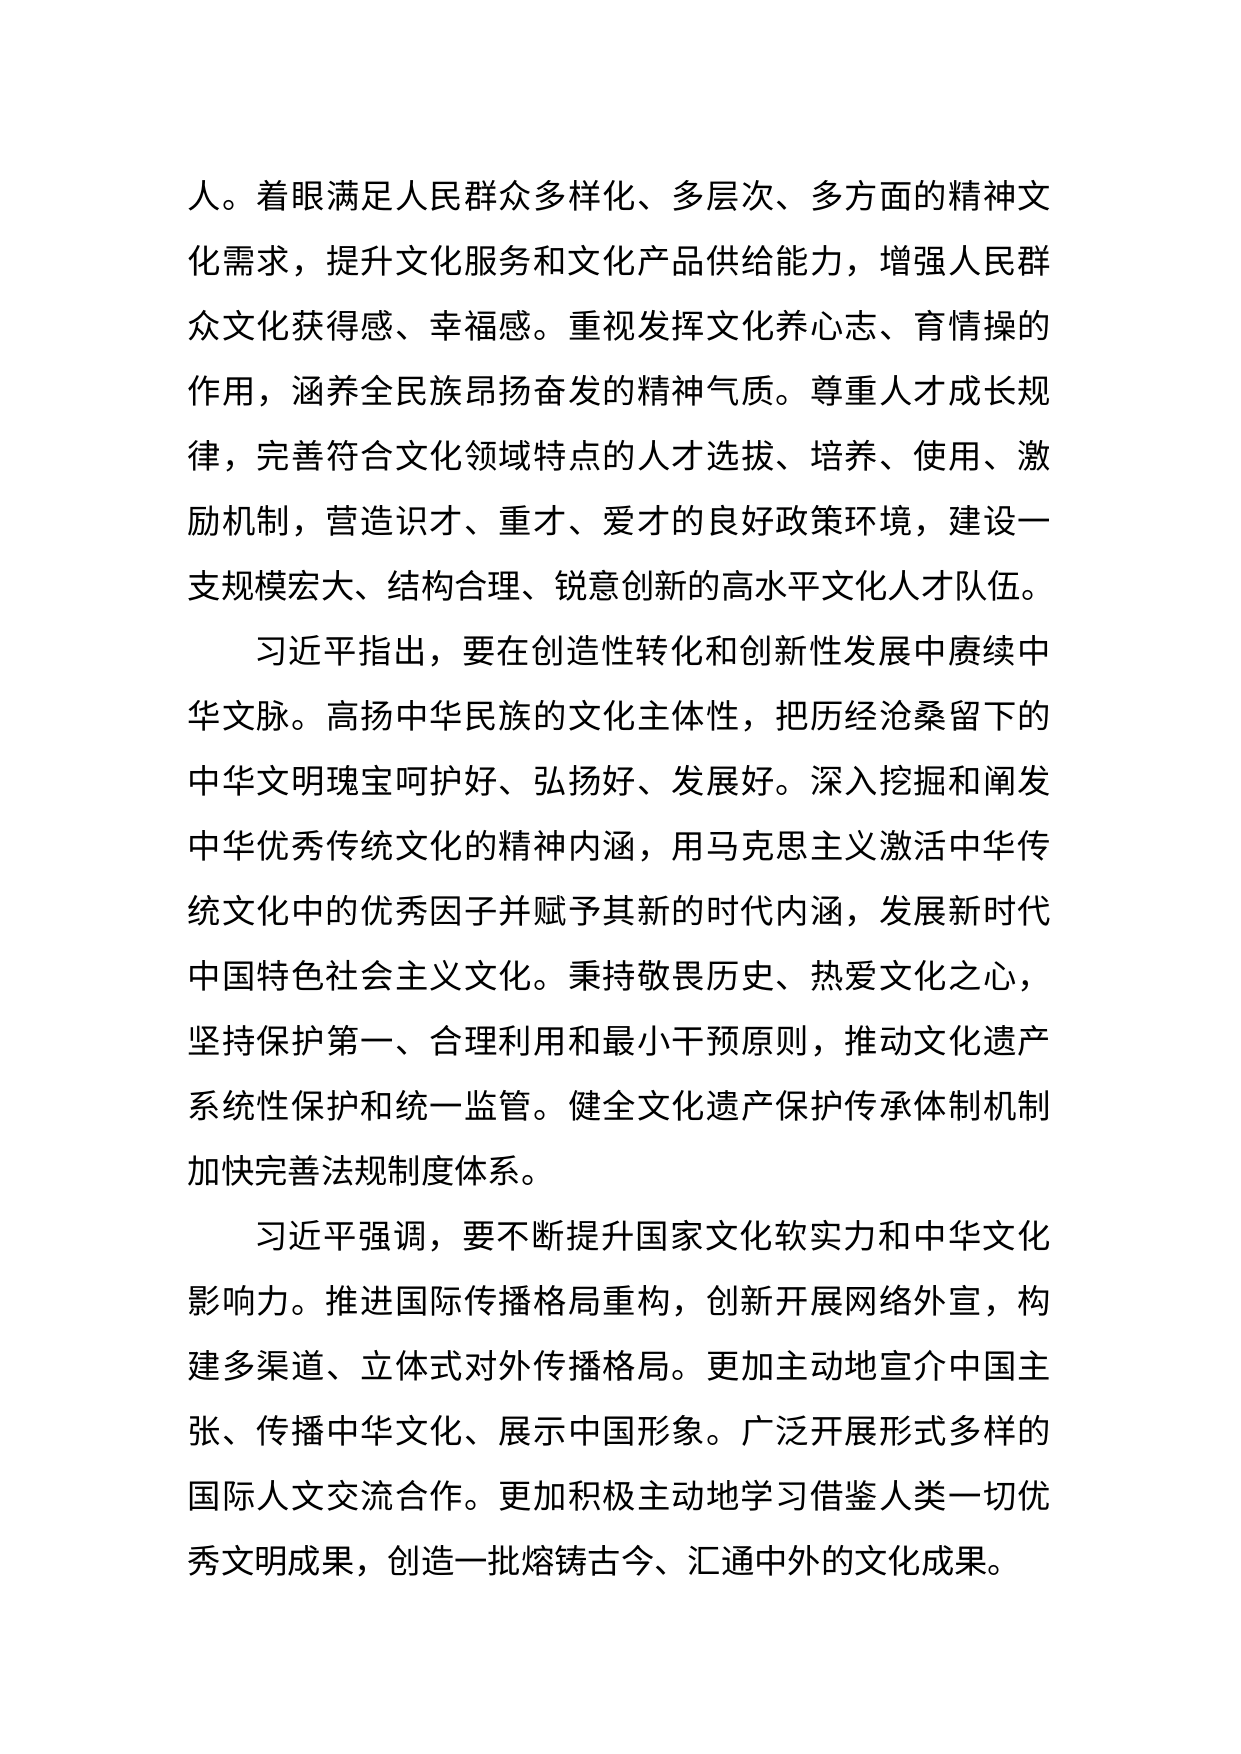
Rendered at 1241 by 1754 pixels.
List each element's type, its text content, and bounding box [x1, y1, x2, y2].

text 习近平强调，要不断提升国家文化软实力和中华文化影响力。推进国际传播格局重构，创新开展网络外宣，构建多渠道、立体式对外传播格局。更加主动地宣介中国主张、传播中华文化、展示中国形象。广泛开展形式多样的国际人文交流合作。更加积极主动地学习借鉴人类一切优秀文明成果，创造一批熔铸古今、汇通中外的文化成果。 [187, 1202, 1053, 1592]
text 习近平指出，要在创造性转化和创新性发展中赓续中华文脉。高扬中华民族的文化主体性，把历经沧桑留下的中华文明瑰宝呵护好、弘扬好、发展好。深入挖掘和阐发中华优秀传统文化的精神内涵，用马克思主义激活中华传统文化中的优秀因子并赋予其新的时代内涵，发展新时代中国特色社会主义文化。秉持敬畏历史、热爱文化之心，坚持保护第一、合理利用和最小干预原则，推动文化遗产系统性保护和统一监管。健全文化遗产保护传承体制机制，加快完善法规制度体系。 [187, 617, 1053, 1202]
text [187, 162, 1053, 617]
